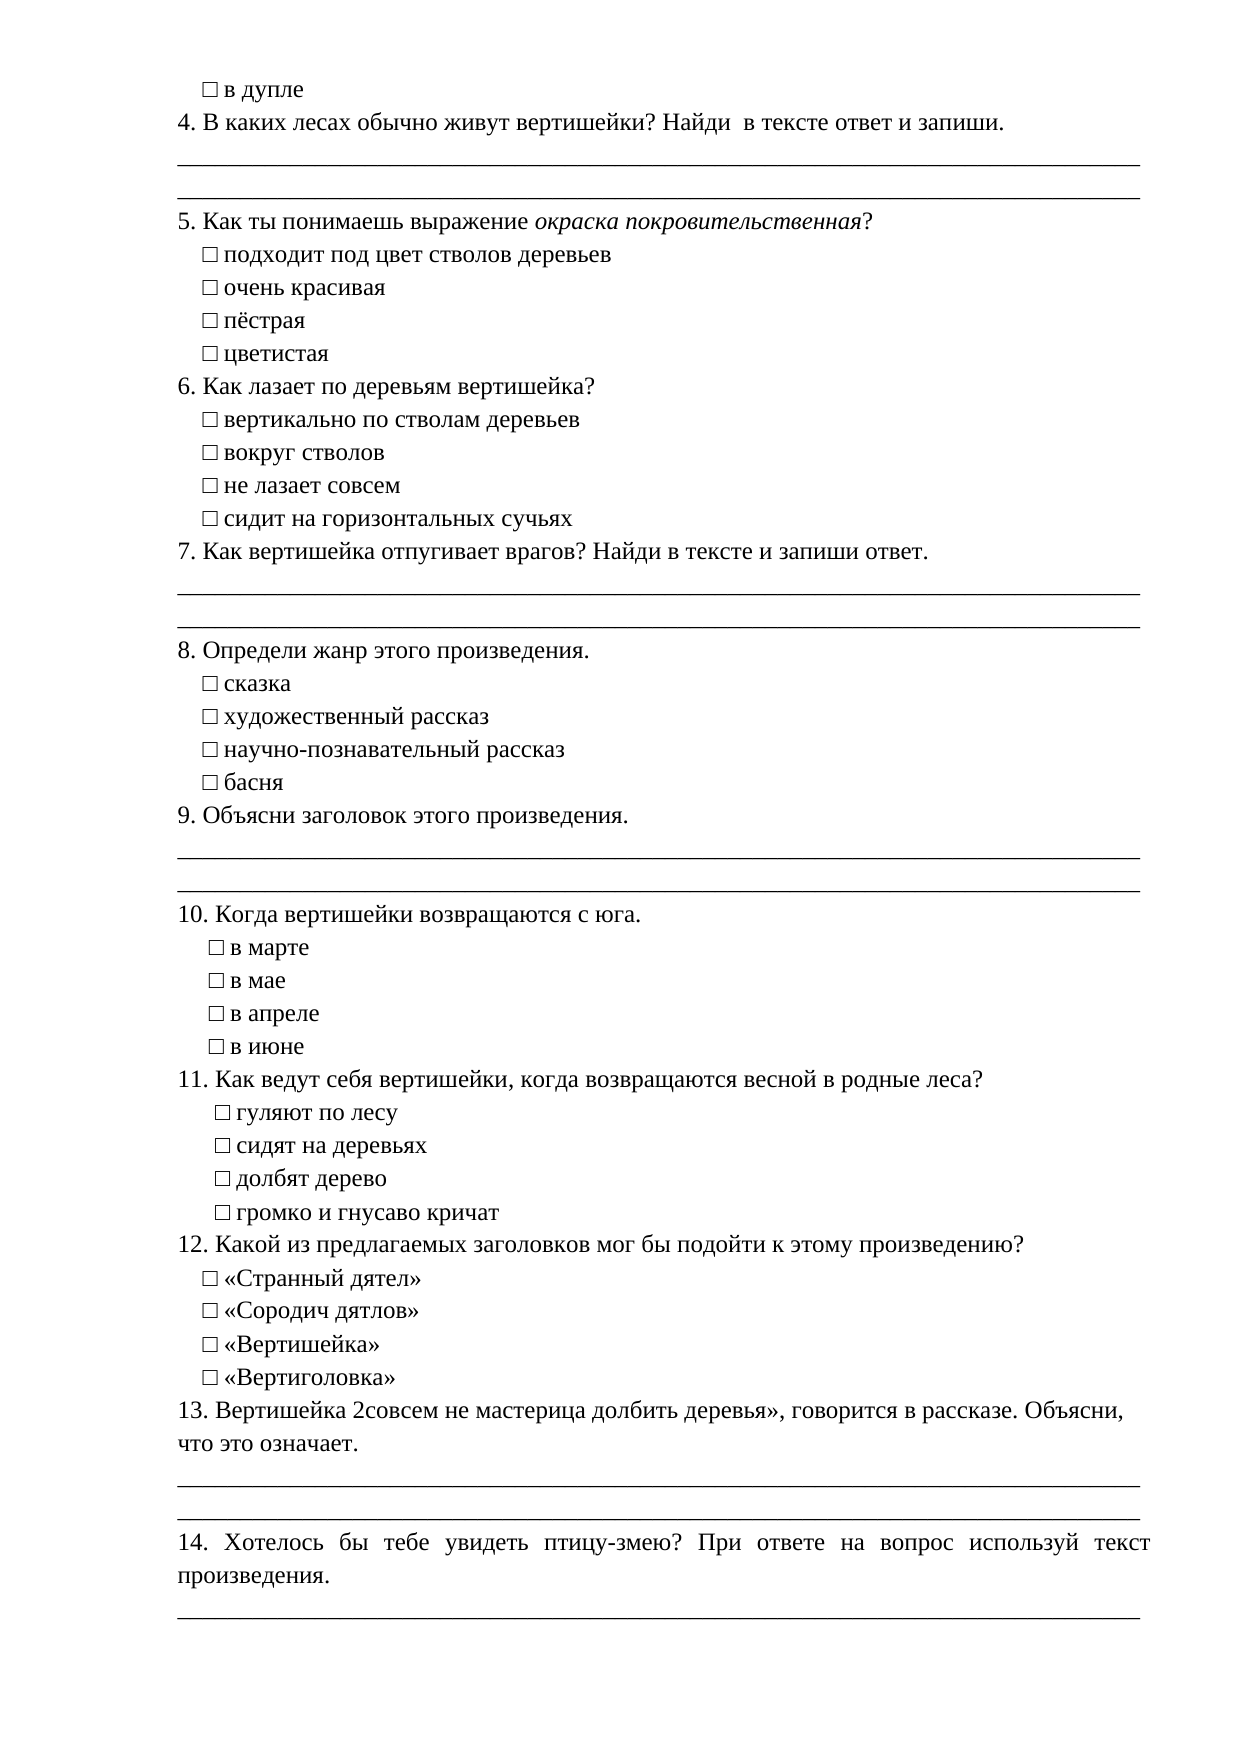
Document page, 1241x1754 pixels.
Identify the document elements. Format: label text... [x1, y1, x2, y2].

text □ «Вертишейка» [177, 1329, 1152, 1357]
text □ громко и гнусаво кричат [177, 1197, 1152, 1225]
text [177, 140, 1152, 202]
text □ художественный рассказ [177, 701, 1152, 730]
text 7. Как вертишейка отпугивает врагов? Найди в тексте и запиши ответ. [177, 536, 1152, 565]
text □ долбят дерево [177, 1163, 1152, 1192]
text □ вокруг стволов [177, 437, 1152, 466]
text □ не лазает совсем [177, 470, 1152, 499]
text □ в мае [177, 965, 1152, 994]
text 12. Какой из предлагаемых заголовков мог бы подойти к этому произведению? [177, 1229, 1152, 1258]
text 10. Когда вертишейки возвращаются с юга. [177, 899, 1152, 928]
text 11. Как ведут себя вертишейки, когда возвращаются весной в родные леса? [177, 1064, 1152, 1093]
text □ в марте [177, 932, 1152, 961]
text □ сказка [177, 668, 1152, 697]
text □ пёстрая [177, 305, 1152, 334]
text □ «Вертиголовка» [177, 1362, 1152, 1390]
text □ вертикально по стволам деревьев [177, 404, 1152, 433]
text 13. Вертишейка 2совсем не мастерица долбить деревья», говорится в рассказе. Объясни, что это означает. [177, 1395, 1152, 1456]
text □ сидит на горизонтальных сучьях [177, 503, 1152, 532]
text 6. Как лазает по деревьям вертишейка? [177, 371, 1152, 400]
text _____________________________________________________________________________ [177, 1593, 1152, 1622]
text □ «Сородич дятлов» [177, 1296, 1152, 1324]
text □ гуляют по лесу [177, 1097, 1152, 1126]
text 14. Хотелось бы тебе увидеть птицу-змею? При ответе на вопрос используй текст произведения. [177, 1527, 1152, 1588]
text □ басня [177, 767, 1152, 796]
text □ в дупле [177, 74, 1152, 103]
text □ очень красивая [177, 272, 1152, 301]
text □ подходит под цвет стволов деревьев [177, 239, 1152, 268]
text □ «Странный дятел» [177, 1263, 1152, 1291]
text □ в июне [177, 1031, 1152, 1060]
text 4. В каких лесах обычно живут вертишейки? Найди в тексте ответ и запиши. [177, 107, 1152, 136]
text □ сидят на деревьях [177, 1131, 1152, 1159]
text □ научно-познавательный рассказ [177, 734, 1152, 763]
text 5. Как ты понимаешь выражение окраска покровительственная? [177, 206, 1152, 235]
text □ цветистая [177, 338, 1152, 367]
text 9. Объясни заголовок этого произведения. [177, 800, 1152, 829]
text 8. Определи жанр этого произведения. [177, 635, 1152, 664]
text □ в апреле [177, 998, 1152, 1027]
